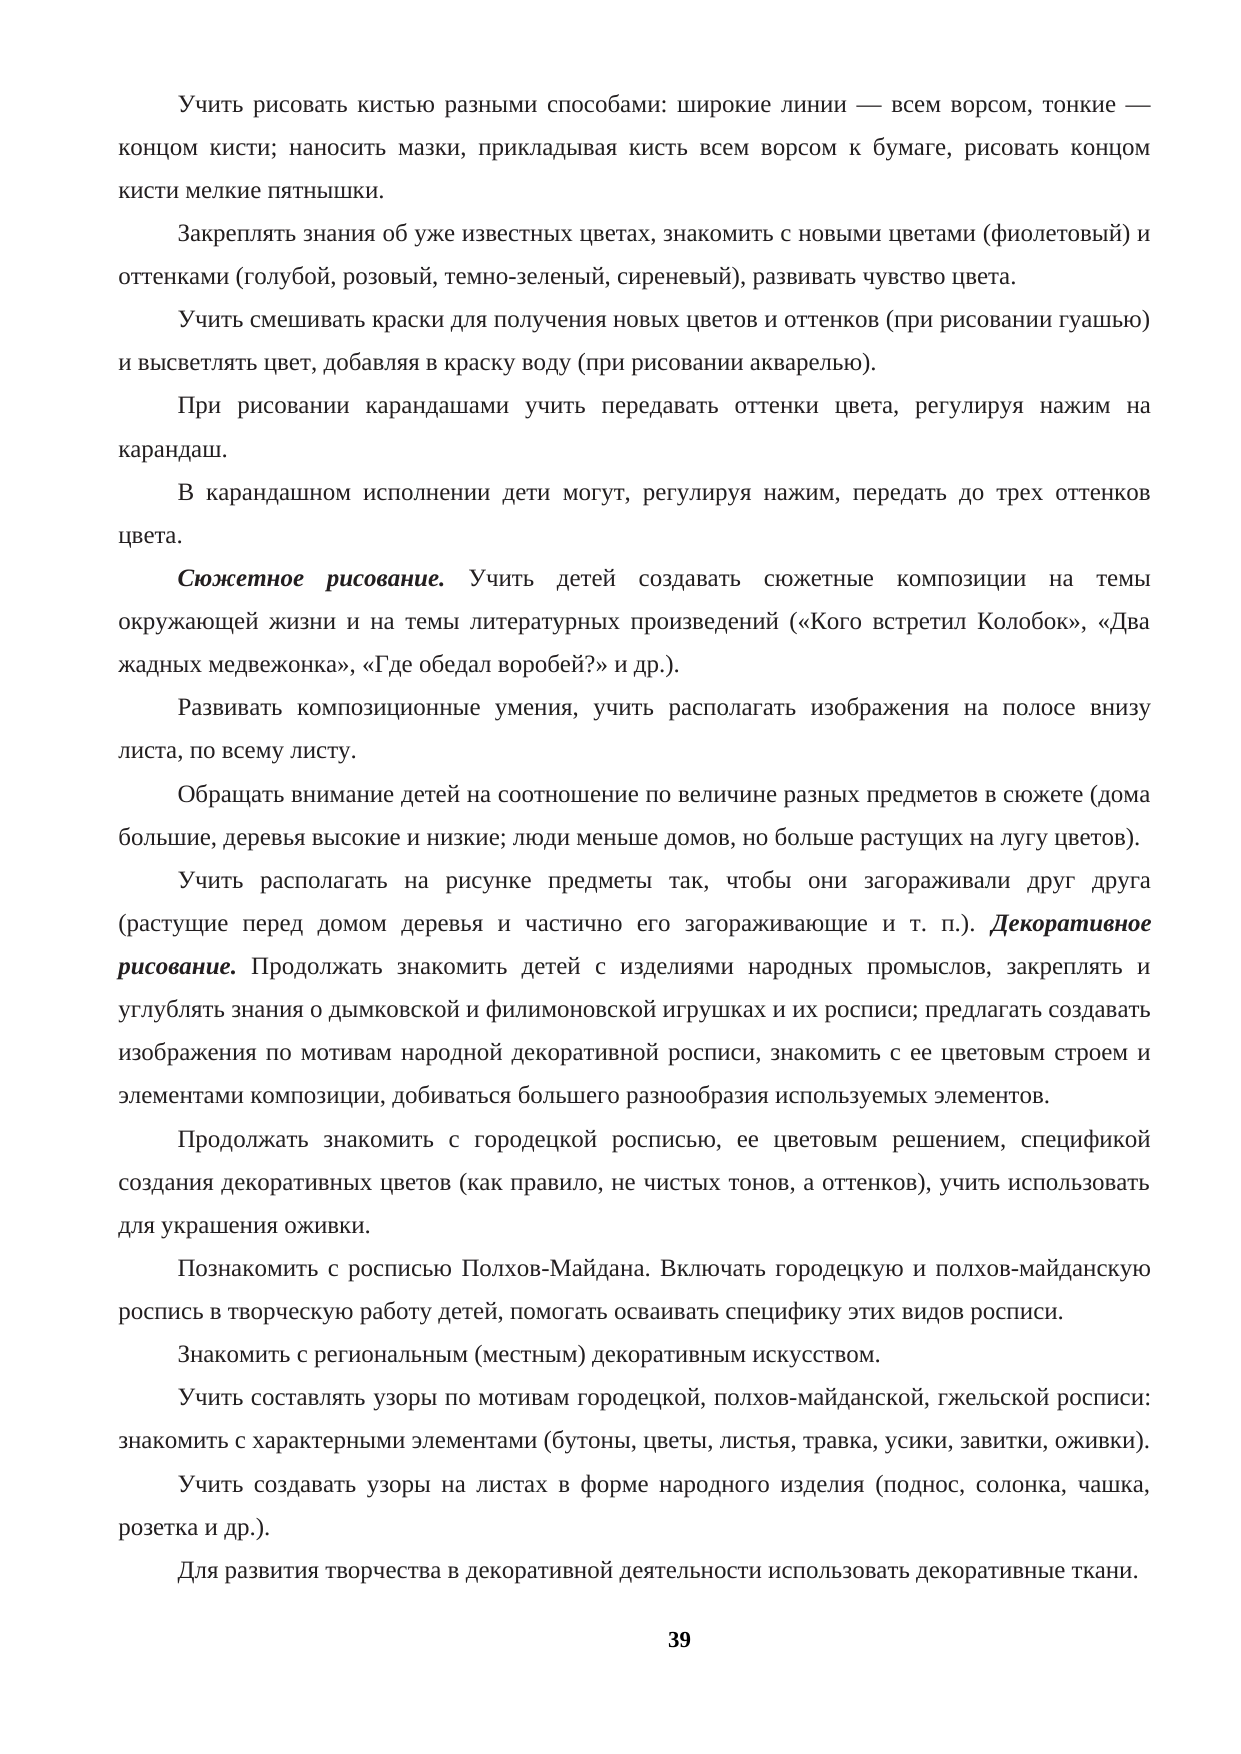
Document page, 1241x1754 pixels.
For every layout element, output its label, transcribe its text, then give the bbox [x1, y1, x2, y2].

text Знакомить с региональным (местным) декоративным искусством. [118, 1339, 1152, 1368]
text Закреплять знания об уже известных цветах, знакомить с новыми цветами (фиолетовый) и оттенками (голубой, розовый, темно-зеленый, сиреневый), развивать чувство цвета. [118, 218, 1152, 290]
text Развивать композиционные умения, учить располагать изображения на полосе внизу листа, по всему листу. [118, 692, 1152, 764]
text Продолжать знакомить с городецкой росписью, ее цветовым решением, спецификой создания декоративных цветов (как правило, не чистых тонов, а оттенков), учить использовать для украшения оживки. [118, 1124, 1152, 1239]
text Учить создавать узоры на листах в форме народного изделия (поднос, солонка, чашка, розетка и др.). [118, 1469, 1152, 1541]
text Учить располагать на рисунке предметы так, чтобы они загораживали друг друга (растущие перед домом деревья и частично его загораживающие и т. п.). Декоративное рисование. Продолжать знакомить детей с изделиями народных промыслов, закреплять и углублять знания о дымковской и филимоновской игрушках и их росписи; предлагать создавать изображения по мотивам народной декоративной росписи, знакомить с ее цветовым строем и элементами композиции, добиваться большего разнообразия используемых элементов. [118, 865, 1152, 1109]
text Сюжетное рисование. Учить детей создавать сюжетные композиции на темы окружающей жизни и на темы литературных произведений («Кого встретил Колобок», «Два жадных медвежонка», «Где обедал воробей?» и др.). [118, 563, 1152, 678]
text Учить составлять узоры по мотивам городецкой, полхов-майданской, гжельской росписи: знакомить с характерными элементами (бутоны, цветы, листья, травка, усики, завитки, оживки). [118, 1382, 1152, 1454]
text При рисовании карандашами учить передавать оттенки цвета, регулируя нажим на карандаш. [118, 391, 1152, 462]
text Учить рисовать кистью разными способами: широкие линии — всем ворсом, тонкие — концом кисти; наносить мазки, прикладывая кисть всем ворсом к бумаге, рисовать концом кисти мелкие пятнышки. [118, 89, 1152, 204]
text Для развития творчества в декоративной деятельности использовать декоративные ткани. [118, 1555, 1152, 1584]
text Учить смешивать краски для получения новых цветов и оттенков (при рисовании гуашью) и высветлять цвет, добавляя в краску воду (при рисовании акварелью). [118, 304, 1152, 376]
text Обращать внимание детей на соотношение по величине разных предметов в сюжете (дома большие, деревья высокие и низкие; люди меньше домов, но больше растущих на лугу цветов). [118, 779, 1152, 851]
text Познакомить с росписью Полхов-Майдана. Включать городецкую и полхов-майданскую роспись в творческую работу детей, помогать осваивать специфику этих видов росписи. [118, 1253, 1152, 1325]
text В карандашном исполнении дети могут, регулируя нажим, передать до трех оттенков цвета. [118, 477, 1152, 549]
